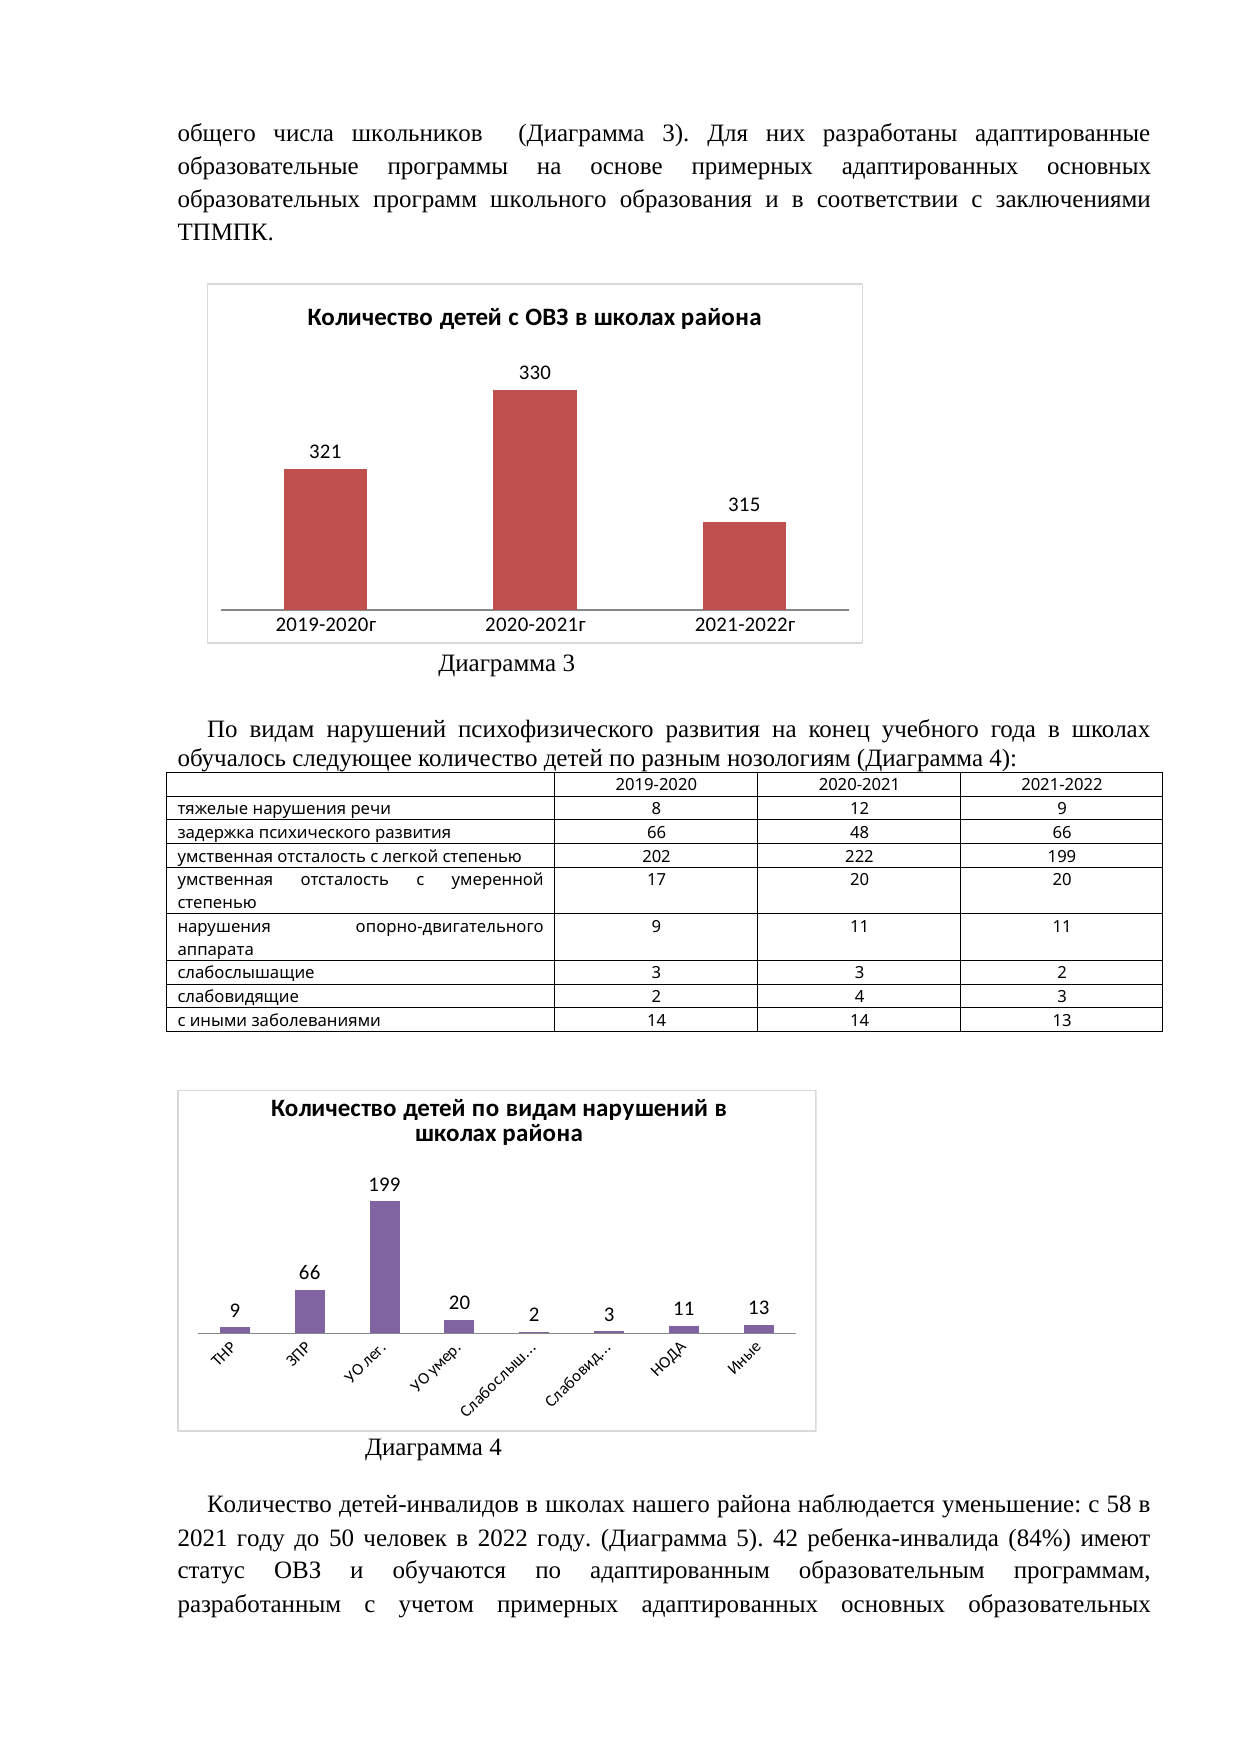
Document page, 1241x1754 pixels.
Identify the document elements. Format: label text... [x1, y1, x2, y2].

table_cell 202 [555, 844, 757, 867]
table_cell 11 [961, 914, 1162, 960]
table_cell 14 [555, 1008, 757, 1031]
table_cell нарушения опорно-двигательного аппарата [167, 914, 554, 960]
table_cell 3 [961, 985, 1162, 1007]
table_header 2020-2021 [758, 773, 960, 796]
text По видам нарушений психофизического развития на конец учебного года в школах обучалось следующее количество детей по разным нозологиям (Диаграмма 4): [177, 714, 1152, 772]
table_cell тяжелые нарушения речи [167, 797, 554, 819]
table_cell 8 [555, 797, 757, 819]
table_cell 66 [555, 820, 757, 843]
table_cell 9 [961, 797, 1162, 819]
text Диаграмма 4 [177, 1432, 1152, 1461]
table_cell 2 [555, 985, 757, 1007]
table_header 2019-2020 [555, 773, 757, 796]
table_cell слабослышащие [167, 961, 554, 983]
table_header [167, 773, 554, 796]
table_cell с иными заболеваниями [167, 1008, 554, 1031]
table_header 2021-2022 [961, 773, 1162, 796]
table_cell 48 [758, 820, 960, 843]
table_cell 3 [555, 961, 757, 983]
table_cell 14 [758, 1008, 960, 1031]
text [177, 118, 1152, 279]
table_cell задержка психического развития [167, 820, 554, 843]
table_cell слабовидящие [167, 985, 554, 1007]
table_cell 3 [758, 961, 960, 983]
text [177, 1489, 1152, 1617]
table_cell 66 [961, 820, 1162, 843]
table_cell 20 [758, 868, 960, 913]
text Диаграмма 3 [177, 648, 1152, 677]
table_cell 20 [961, 868, 1162, 913]
table_cell 11 [758, 914, 960, 960]
table_cell 199 [961, 844, 1162, 867]
table_cell умственная отсталость с легкой степенью [167, 844, 554, 867]
table_cell умственная отсталость с умеренной степенью [167, 868, 554, 913]
table_cell 4 [758, 985, 960, 1007]
table_cell 12 [758, 797, 960, 819]
table_cell 222 [758, 844, 960, 867]
table_cell 9 [555, 914, 757, 960]
table_cell 2 [961, 961, 1162, 983]
table_cell 17 [555, 868, 757, 913]
table_cell 13 [961, 1008, 1162, 1031]
